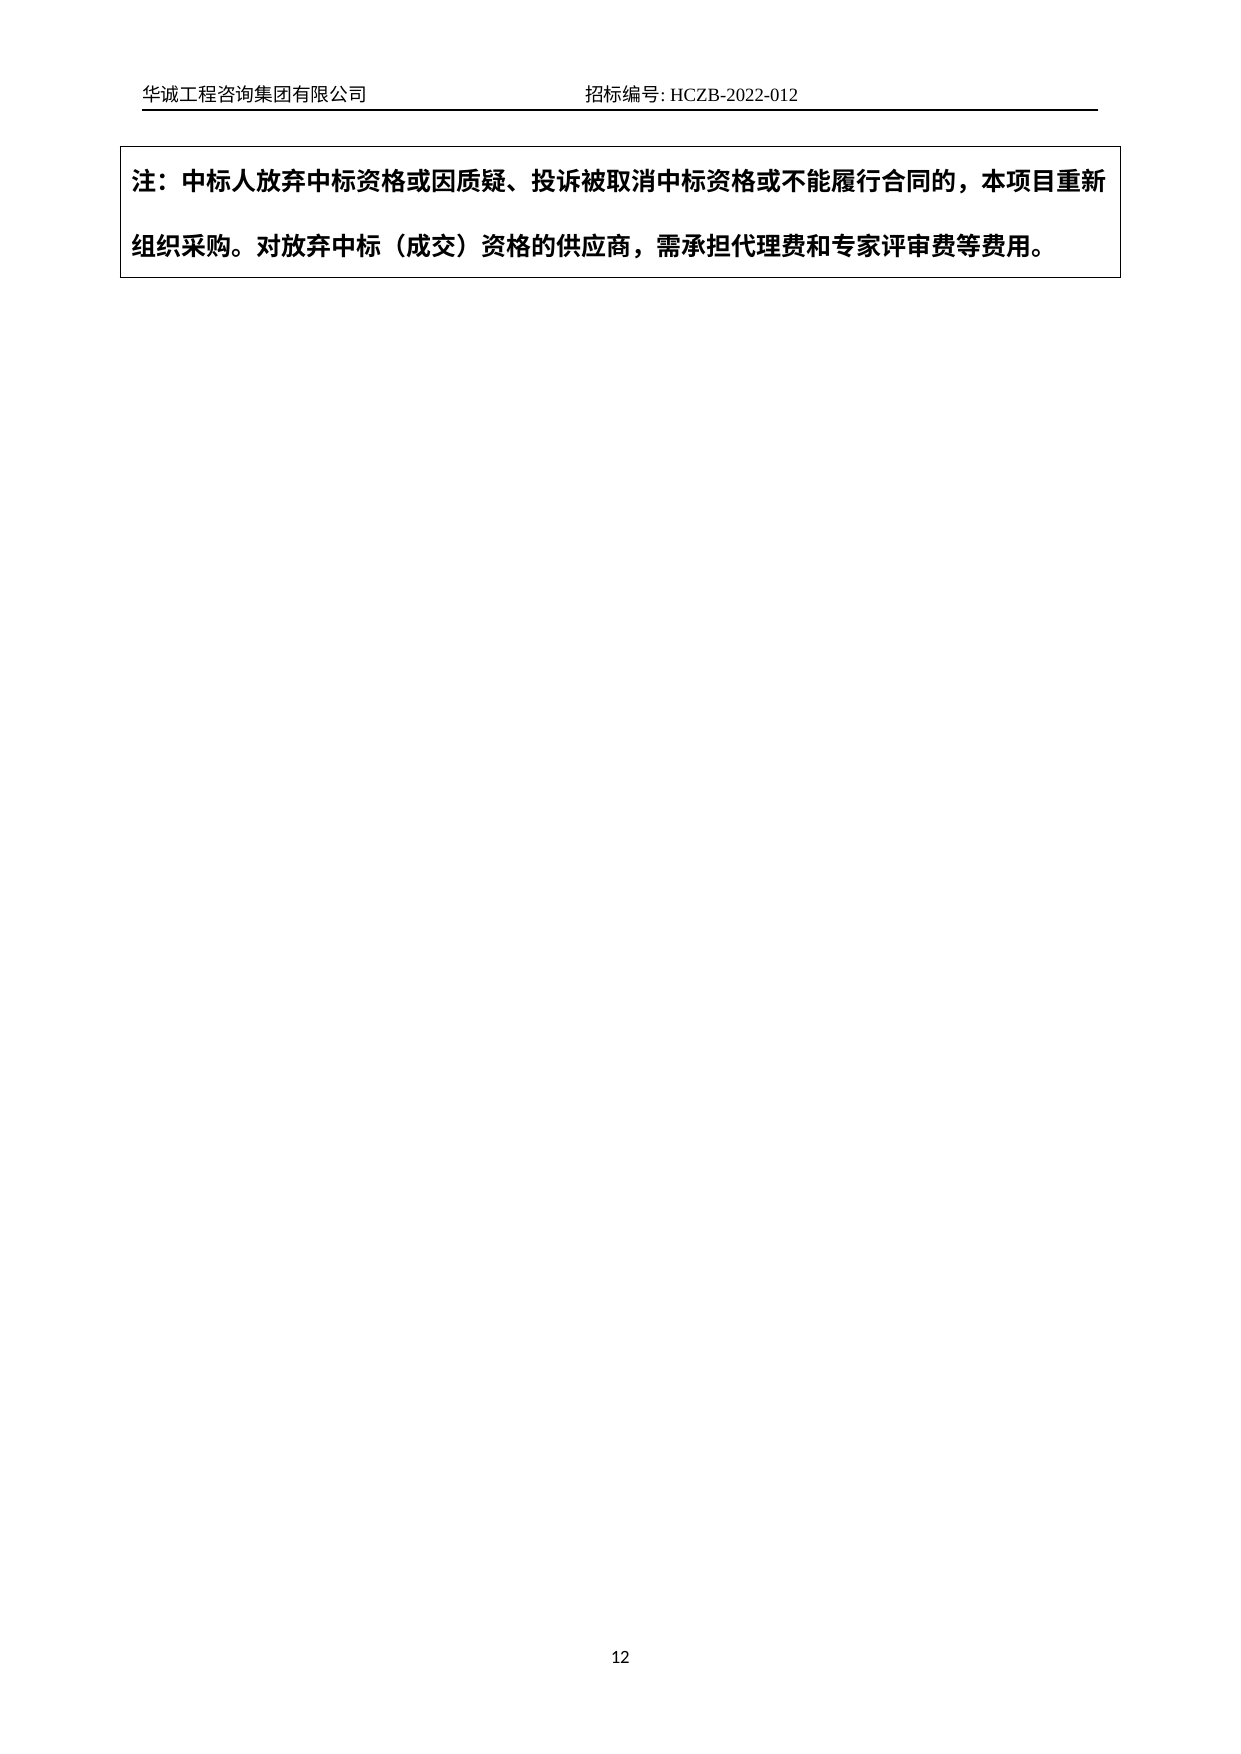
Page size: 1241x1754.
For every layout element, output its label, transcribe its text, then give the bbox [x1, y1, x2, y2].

table_cell 注：中标人放弃中标资格或因质疑、投诉被取消中标资格或不能履行合同的，本项目重新组织采购。对放弃中标（成交）资格的供应商，需承担代理费和专家评审费等费用。 [121, 147, 1120, 277]
